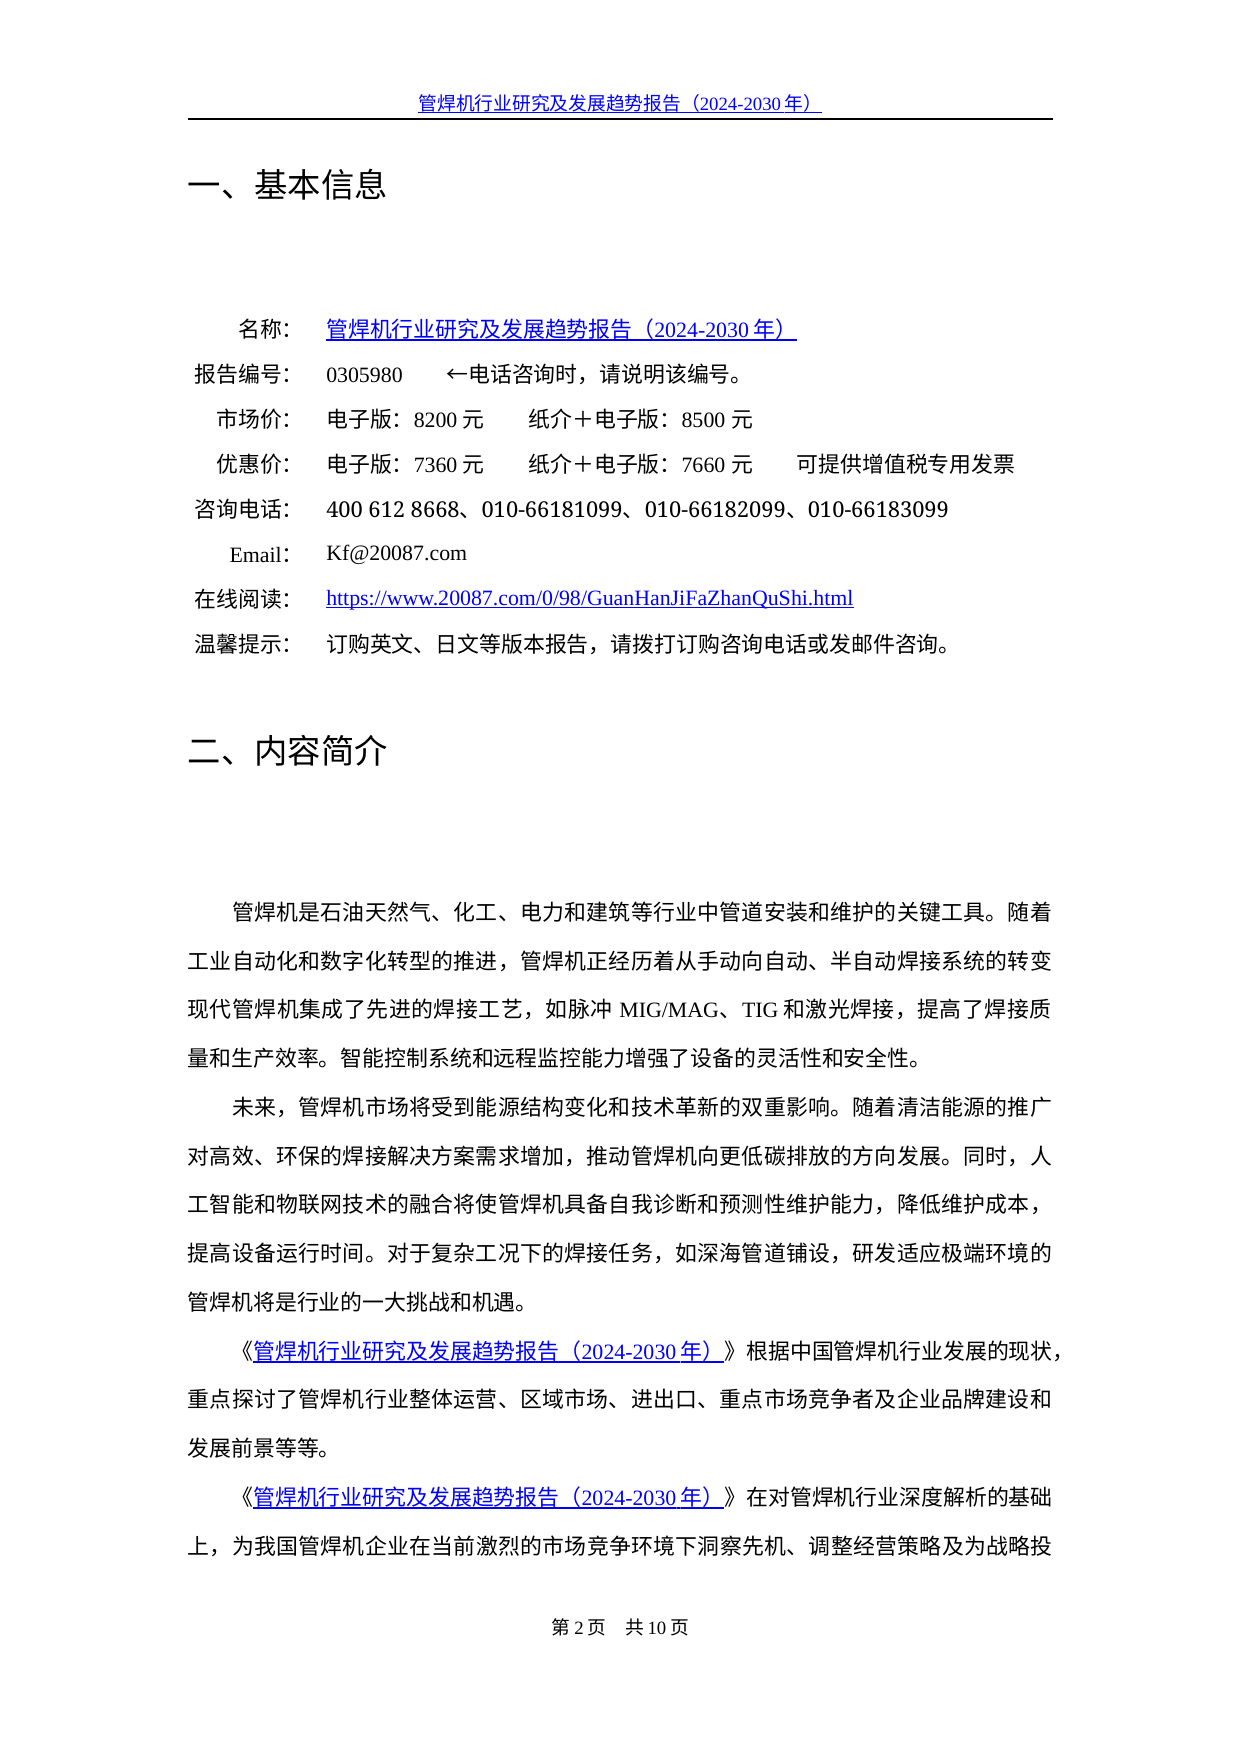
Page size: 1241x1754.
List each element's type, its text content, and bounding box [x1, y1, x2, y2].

table_cell 电子版：8200 元 纸介＋电子版：8500 元 [315, 402, 1073, 447]
table_cell 0305980 ←电话咨询时，请说明该编号。 [315, 357, 1073, 402]
table_cell 电子版：7360 元 纸介＋电子版：7660 元 可提供增值税专用发票 [315, 447, 1073, 492]
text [187, 894, 1053, 1561]
table_cell 温馨提示： [167, 627, 315, 672]
table_header 管焊机行业研究及发展趋势报告（2024-2030年） [315, 312, 1073, 357]
title 一、基本信息 [187, 150, 1053, 215]
table_header 名称： [167, 312, 315, 357]
table_cell Email： [167, 537, 315, 582]
table_cell 咨询电话： [167, 492, 315, 537]
table_cell Kf@20087.com [315, 537, 1073, 582]
title 二、内容简介 [187, 717, 1053, 782]
table_cell 优惠价： [167, 447, 315, 492]
table_cell 报告编号： [167, 357, 315, 402]
table_cell 400 612 8668、010-66181099、010-66182099、010-66183099 [315, 492, 1073, 537]
table_cell 订购英文、日文等版本报告，请拨打订购咨询电话或发邮件咨询。 [315, 627, 1073, 672]
table_cell 市场价： [167, 402, 315, 447]
table_cell 在线阅读： [167, 582, 315, 627]
table_cell [315, 582, 1073, 627]
